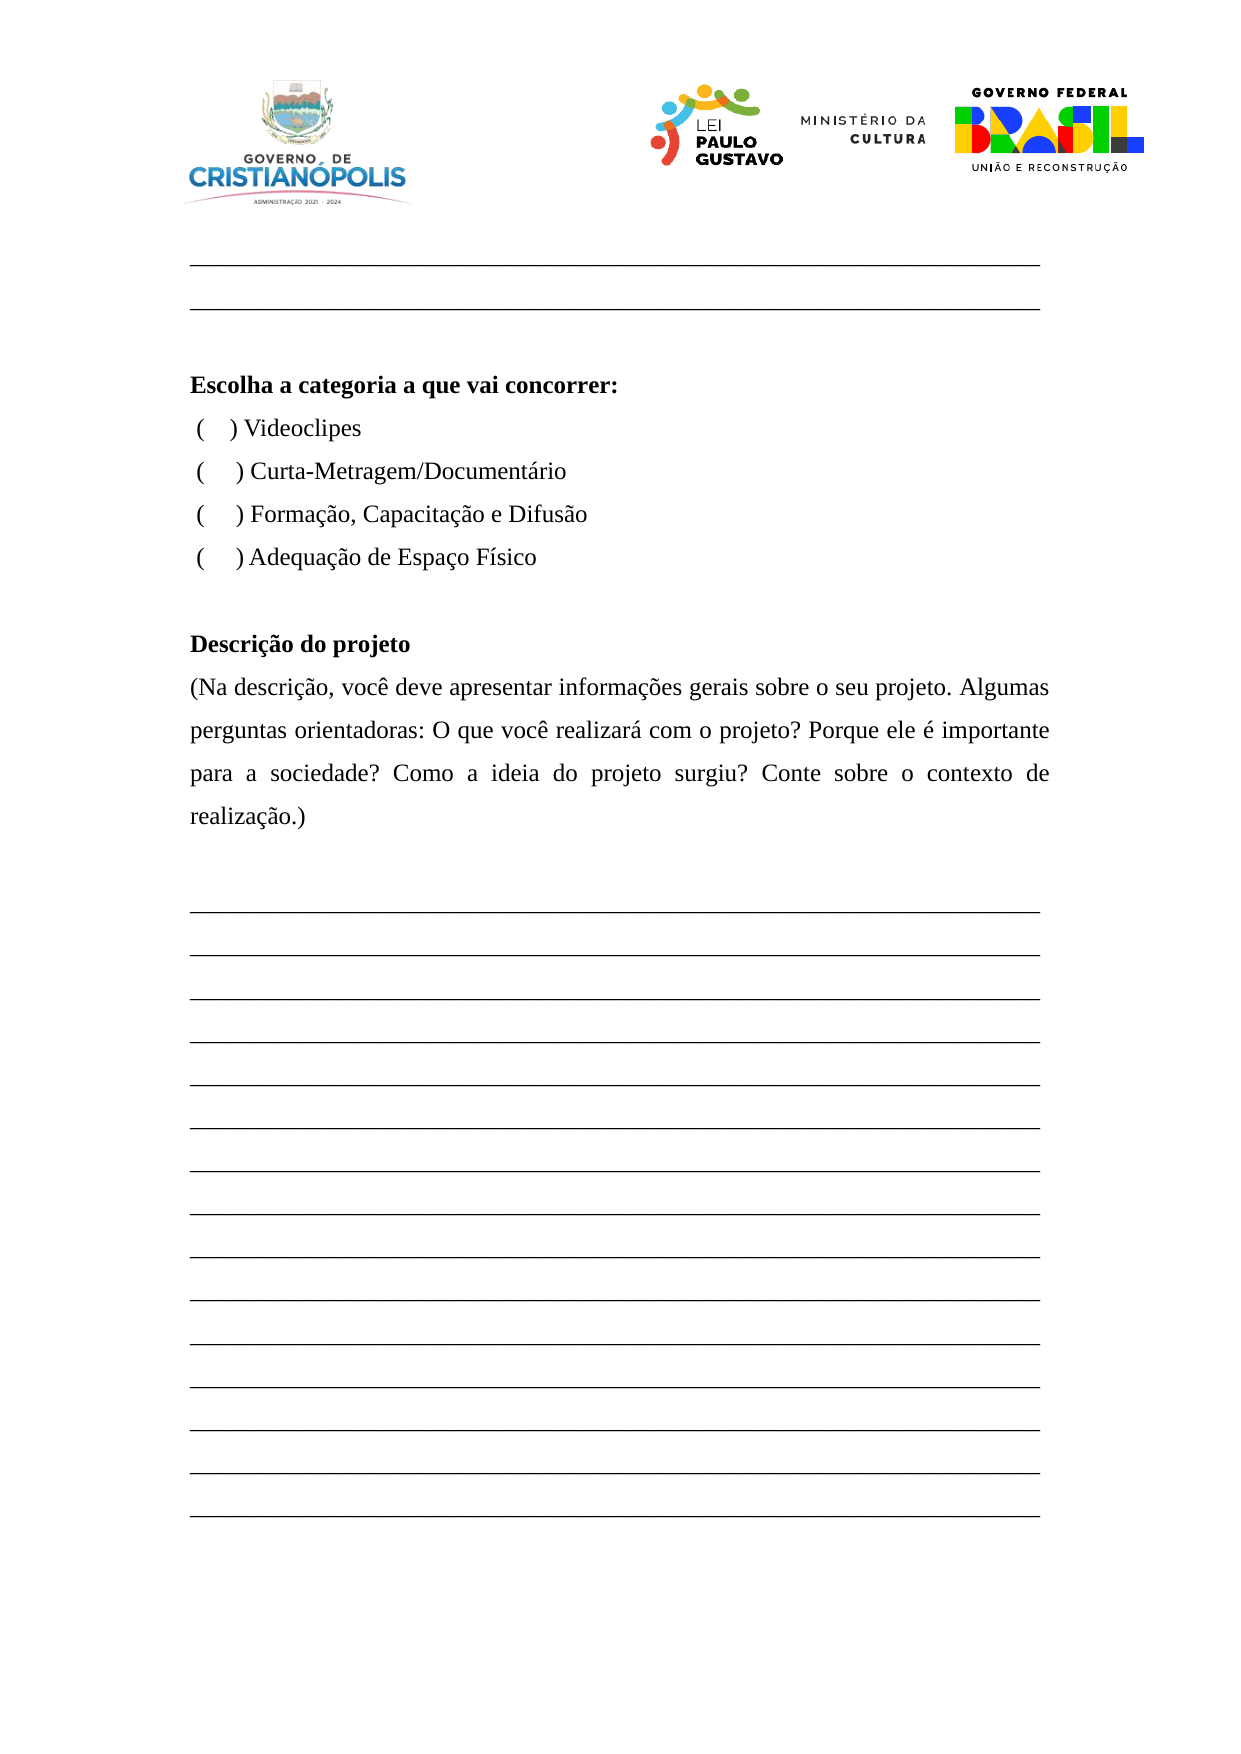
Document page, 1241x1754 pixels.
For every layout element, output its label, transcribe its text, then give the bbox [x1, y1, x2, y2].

text ____________________________________________________________________ [190, 1189, 1051, 1218]
text Escolha a categoria a que vai concorrer: [190, 370, 1051, 399]
text ____________________________________________________________________ [190, 241, 1051, 269]
picture [799, 81, 1146, 174]
picture [177, 73, 416, 213]
text Descrição do projeto [190, 629, 1051, 657]
text ____________________________________________________________________ [190, 1276, 1051, 1304]
picture [648, 81, 784, 169]
text ____________________________________________________________________ [190, 1448, 1051, 1477]
text ( ) Formação, Capacitação e Difusão [190, 499, 1051, 528]
text ____________________________________________________________________ [190, 1491, 1051, 1520]
text ____________________________________________________________________ [190, 1405, 1051, 1434]
text ____________________________________________________________________ [190, 1232, 1051, 1261]
text (Na descrição, você deve apresentar informações gerais sobre o seu projeto. Algumas perguntas orientadoras: O que você realizará com o projeto? Porque ele é importante para a sociedade? Como a ideia do projeto surgiu? Conte sobre o contexto de realização.) [190, 672, 1051, 830]
text ( ) Curta-Metragem/Documentário [190, 456, 1051, 485]
text ____________________________________________________________________ [190, 1103, 1051, 1132]
text ( ) Videoclipes [190, 413, 1051, 442]
text ____________________________________________________________________ [190, 1146, 1051, 1175]
text ____________________________________________________________________ [190, 1017, 1051, 1046]
text ____________________________________________________________________ [190, 1362, 1051, 1391]
text ( ) Adequação de Espaço Físico [190, 542, 1051, 571]
text ____________________________________________________________________ [190, 1319, 1051, 1347]
text ____________________________________________________________________ [190, 887, 1051, 916]
text ____________________________________________________________________ [190, 931, 1051, 959]
text ____________________________________________________________________ [190, 1060, 1051, 1089]
text ____________________________________________________________________ [190, 284, 1051, 312]
text ____________________________________________________________________ [190, 974, 1051, 1002]
